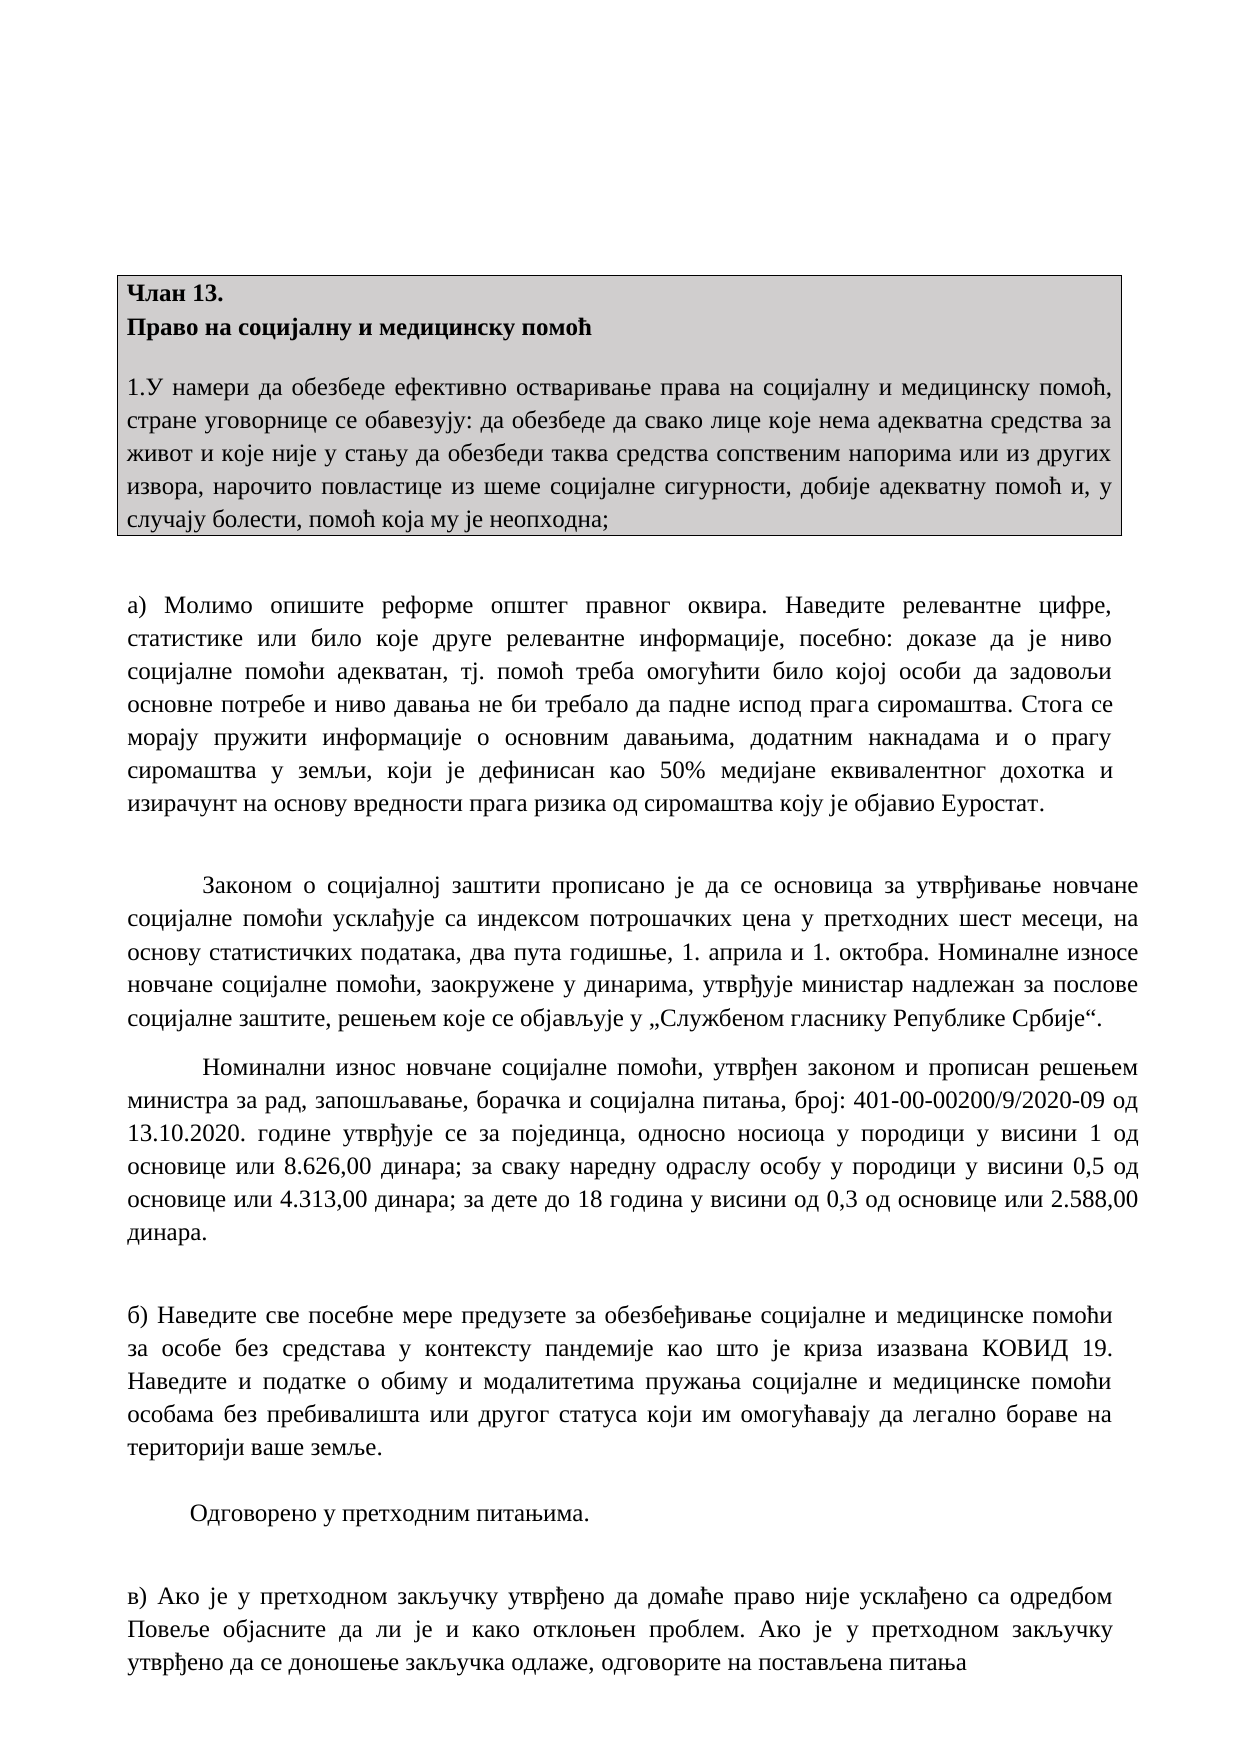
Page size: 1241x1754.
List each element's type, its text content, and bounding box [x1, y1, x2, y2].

text а) Молимо опишите реформе општег правног оквира. Наведите релевантне цифре, статистике или било које друге релевантне информације, посебно: доказе да је ниво социјалне помоћи адекватан, тј. помоћ треба омогућити било којој особи да задовољи основне потребе и ниво давања не би требало да падне испод прага сиромаштва. Стога се морају пружити информације о основним давањима, додатним накнадама и о прагу сиромаштва у земљи, који је дефинисан као 50% медијане еквивалентног дохотка и изирачунт на основу вредности прага ризика од сиромаштва коју је објавио Еуростат. [127, 590, 1113, 817]
text б) Наведите све посебне мере предузете за обезбеђивање социјалне и медицинске помоћи за особе без средстава у контексту пандемије као што је криза изазвана КОВИД 19. Наведите и податке о обиму и модалитетима пружања социјалне и медицинске помоћи особама без пребивалишта или другог статуса који им омогућавају да легално бораве на територији ваше земље. [127, 1300, 1113, 1461]
text 1.У намери да обезбеде ефективно остваривање права на социјалну и медицинску помоћ, стране уговорнице се обавезују: да обезбеде да свако лице које нема адекватна средства за живот и које није у стању да обезбеди таква средства сопственим напорима или из других извора, нарочито повластице из шеме социјалне сигурности, добије адекватну помоћ и, у случају болести, помоћ која му је неопходна; [118, 369, 1121, 535]
text в) Ако је у претходном закључку утврђено да домаће право није усклађено са одредбом Повеље објасните да ли је и како отклоњен проблем. Ако је у претходном закључку утврђено да се доношење закључка одлаже, одговорите на постављена питања [127, 1581, 1113, 1676]
text Номинални износ новчане социјалне помоћи, утврђен законом и прописан решењем министра за рад, запошљавање, борачка и социјална питања, број: 401-00-00200/9/2020-09 од 13.10.2020. године утврђује се за појединца, односно носиоца у породици у висини 1 од основице или 8.626,00 динара; за сваку наредну одраслу особу у породици у висини 0,5 од основице или 4.313,00 динара; за дете до 18 година у висини од 0,3 од основице или 2.588,00 динара. [127, 1052, 1140, 1246]
text Члан 13. [118, 276, 1121, 307]
text Законом о социјалној заштити прописано је да се основица за утврђивање новчане социјалне помоћи усклађује са индексом потрошачких цена у претходних шест месеци, на основу статистичких података, два пута годишње, 1. априла и 1. октобра. Номиналне износе новчане социјалне помоћи, заокружене у динарима, утврђује министар надлежан за послове социјалне заштите, решењем које се објављује у „Службеном гласнику Републике Србије“. [127, 871, 1140, 1031]
text Одговорено у претходним питањима. [127, 1498, 1091, 1527]
text Право на социјалну и медицинску помоћ [118, 309, 1121, 341]
